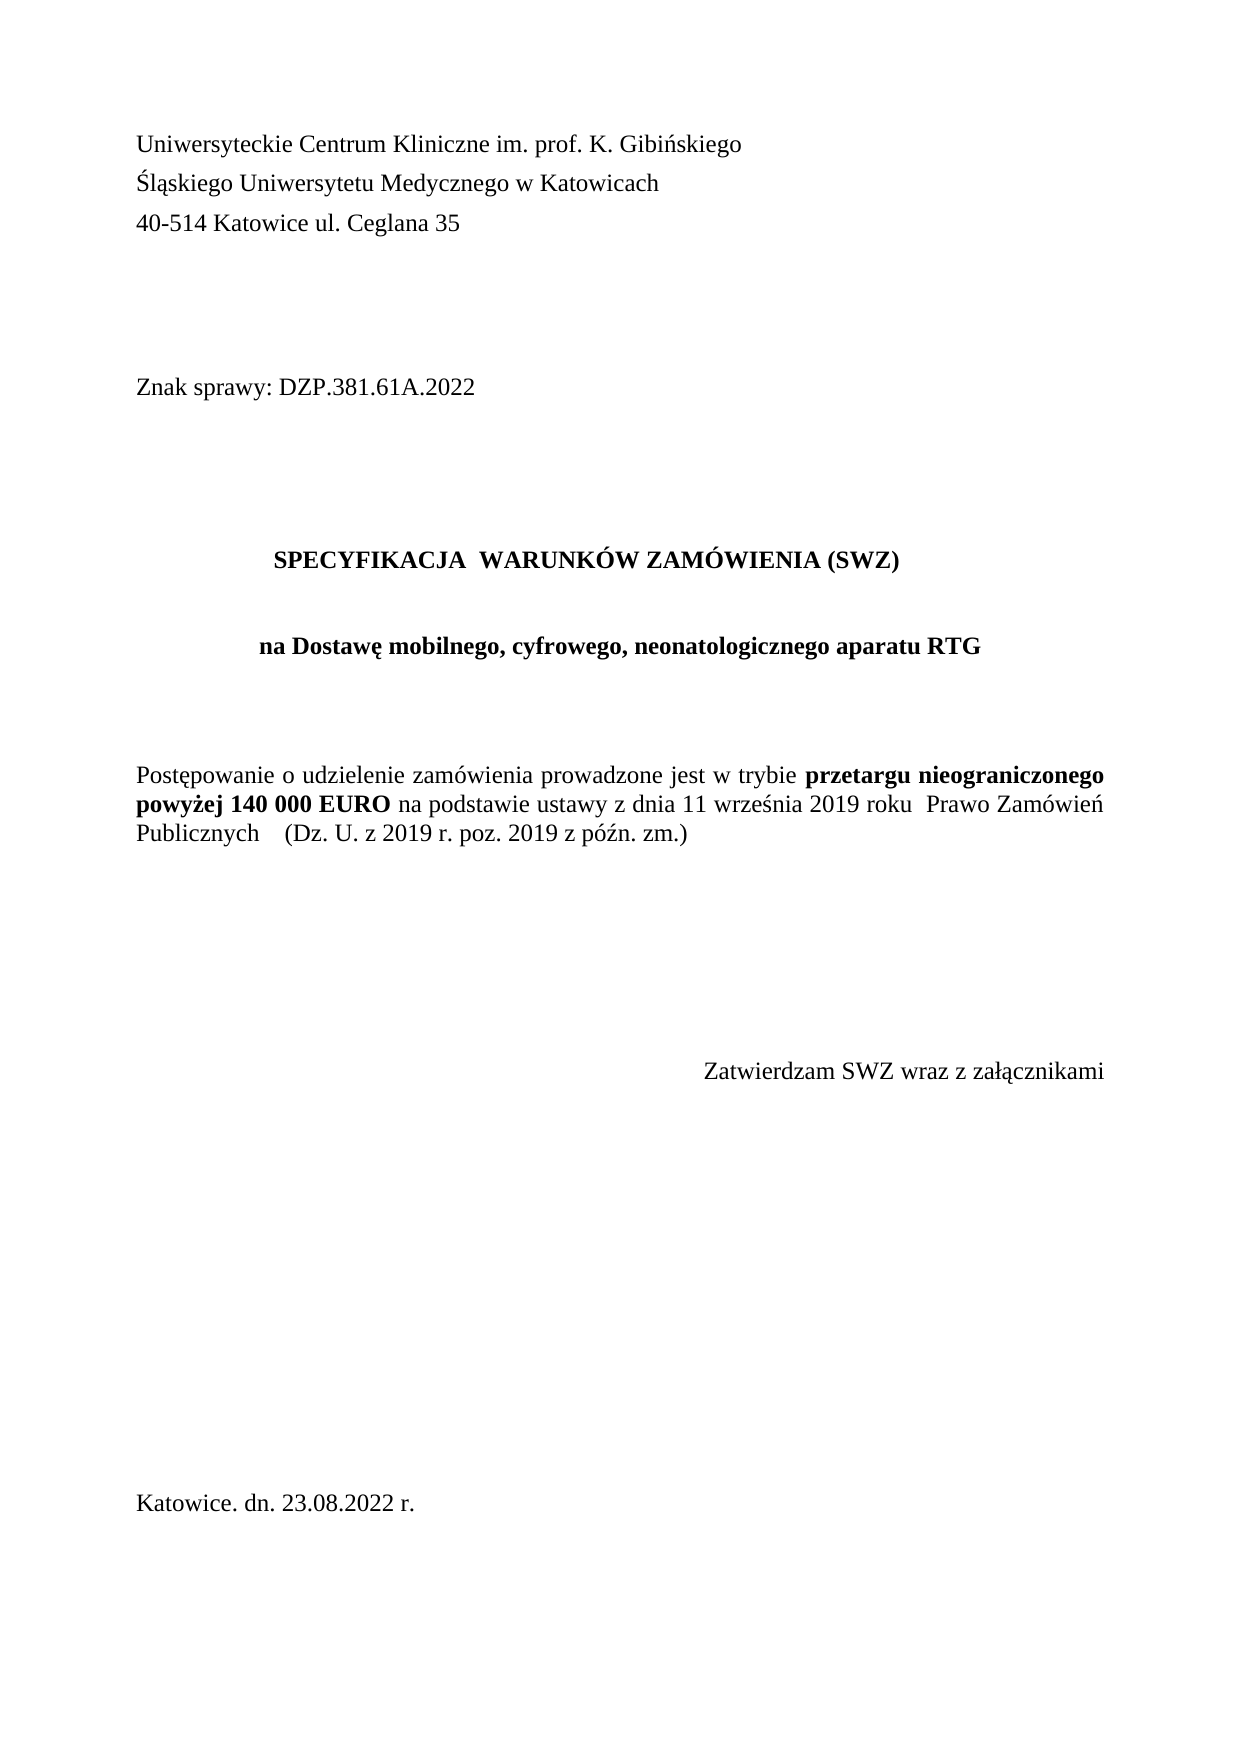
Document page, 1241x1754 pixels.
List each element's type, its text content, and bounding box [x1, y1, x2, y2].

text Śląskiego Uniwersytetu Medycznego w Katowicach [136, 168, 1104, 197]
text Znak sprawy: DZP.381.61A.2022 [136, 372, 1104, 401]
text SPECYFIKACJA WARUNKÓW ZAMÓWIENIA (SWZ) [136, 545, 1104, 574]
text Postępowanie o udzielenie zamówienia prowadzone jest w trybie przetargu nieograniczonego powyżej 140 000 EURO na podstawie ustawy z dnia 11 września 2019 roku Prawo Zamówień Publicznych (Dz. U. z 2019 r. poz. 2019 z późn. zm.) [136, 761, 1104, 847]
text na Dostawę mobilnego, cyfrowego, neonatologicznego aparatu RTG [136, 631, 1104, 660]
text Uniwersyteckie Centrum Kliniczne im. prof. K. Gibińskiego [136, 129, 1104, 158]
text Katowice. dn. 23.08.2022 r. [136, 1488, 1104, 1516]
text Zatwierdzam SWZ wraz z załącznikami [136, 1056, 1104, 1085]
text 40-514 Katowice ul. Ceglana 35 [136, 208, 1104, 236]
